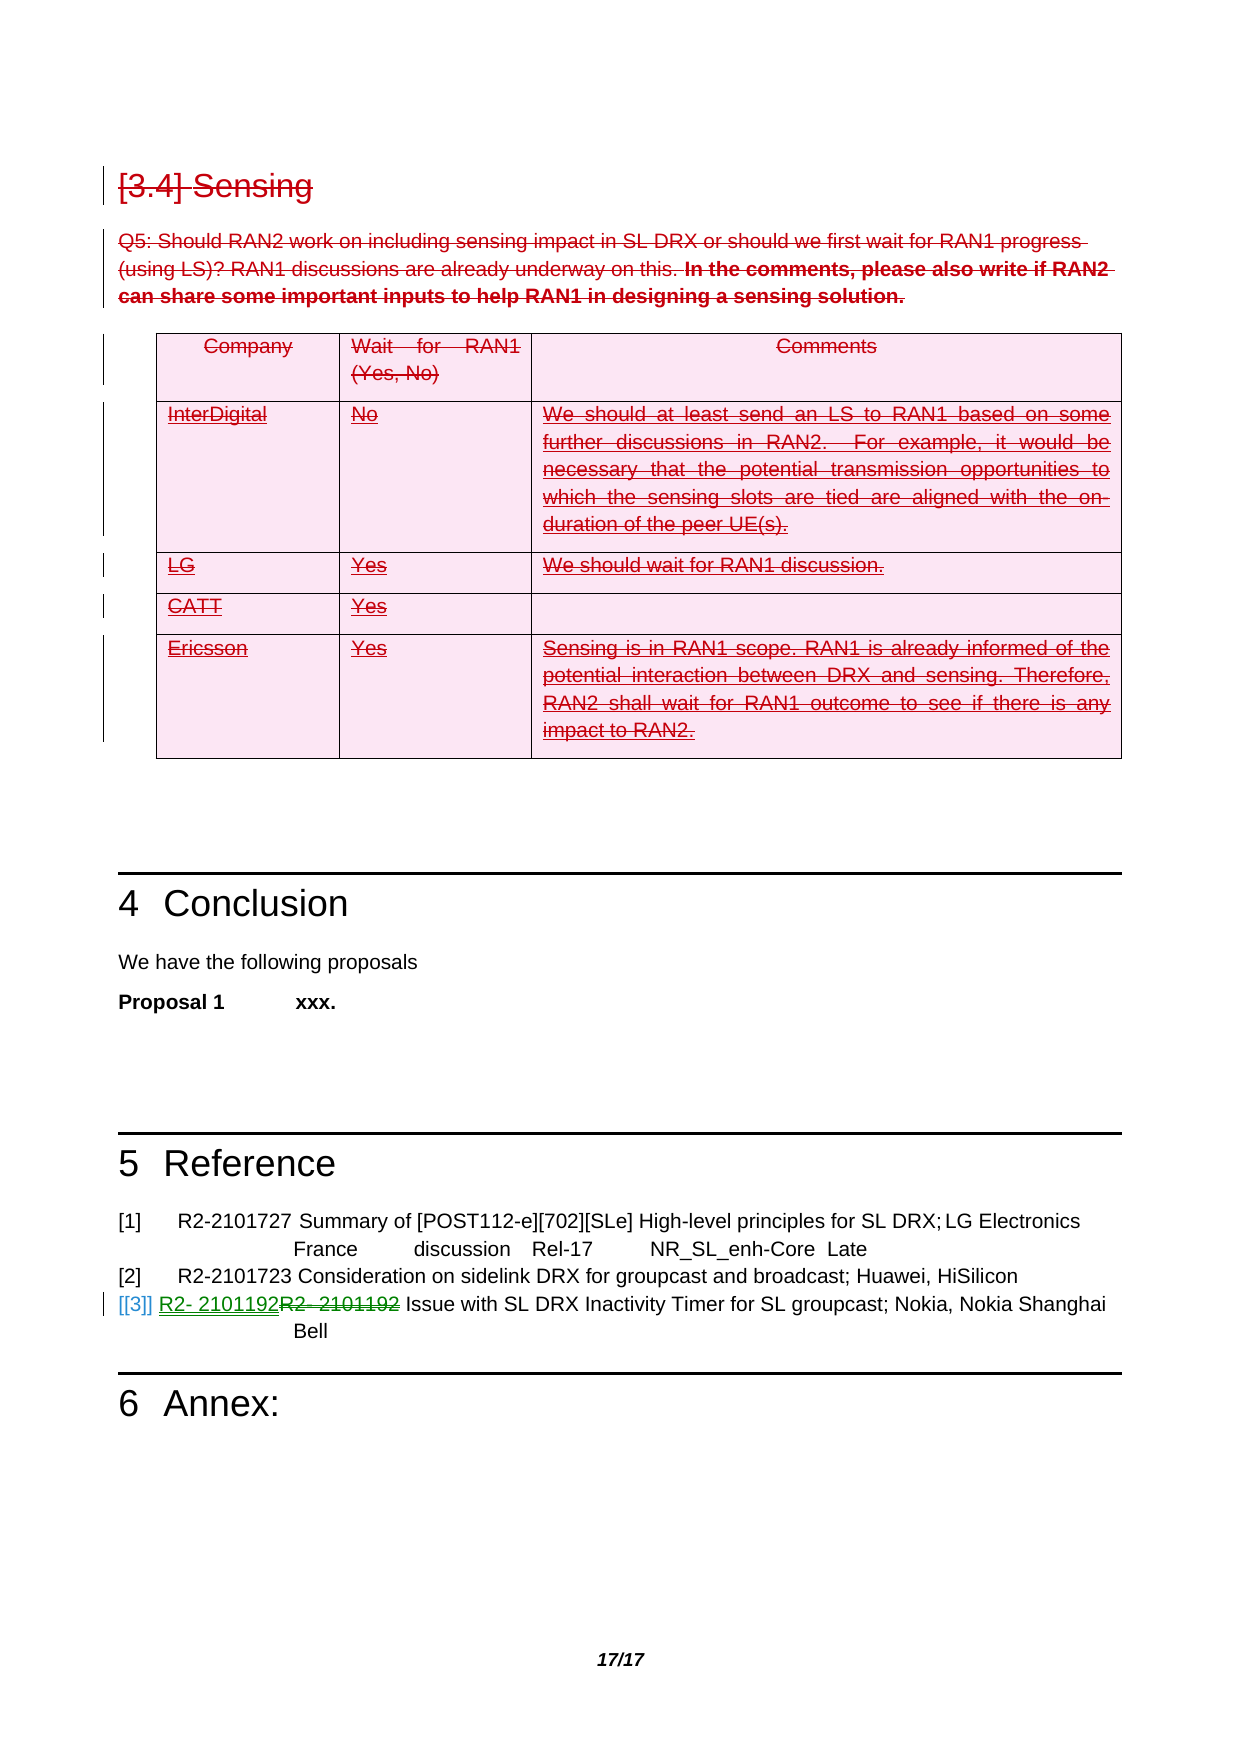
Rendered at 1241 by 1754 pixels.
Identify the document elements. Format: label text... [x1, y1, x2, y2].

text Proposal 1 xxx. [118, 990, 1122, 1014]
text We have the following proposals [118, 950, 1122, 974]
subtitle Annex: [118, 1375, 1122, 1424]
list Issue with SL DRX Inactivity Timer for SL groupcast; Nokia, Nokia Shanghai Bell [118, 1292, 1122, 1343]
list R2-2101727 Summary of [POST112-e][702][SLe] High-level principles for SL DRX; LG Electronics France discussion Rel-17 NR_SL_enh-Core Late [118, 1209, 1122, 1261]
list R2-2101723 Consideration on sidelink DRX for groupcast and broadcast; Huawei, HiSilicon [118, 1264, 1122, 1288]
subtitle Conclusion [118, 875, 1122, 925]
subtitle Reference [118, 1135, 1122, 1184]
